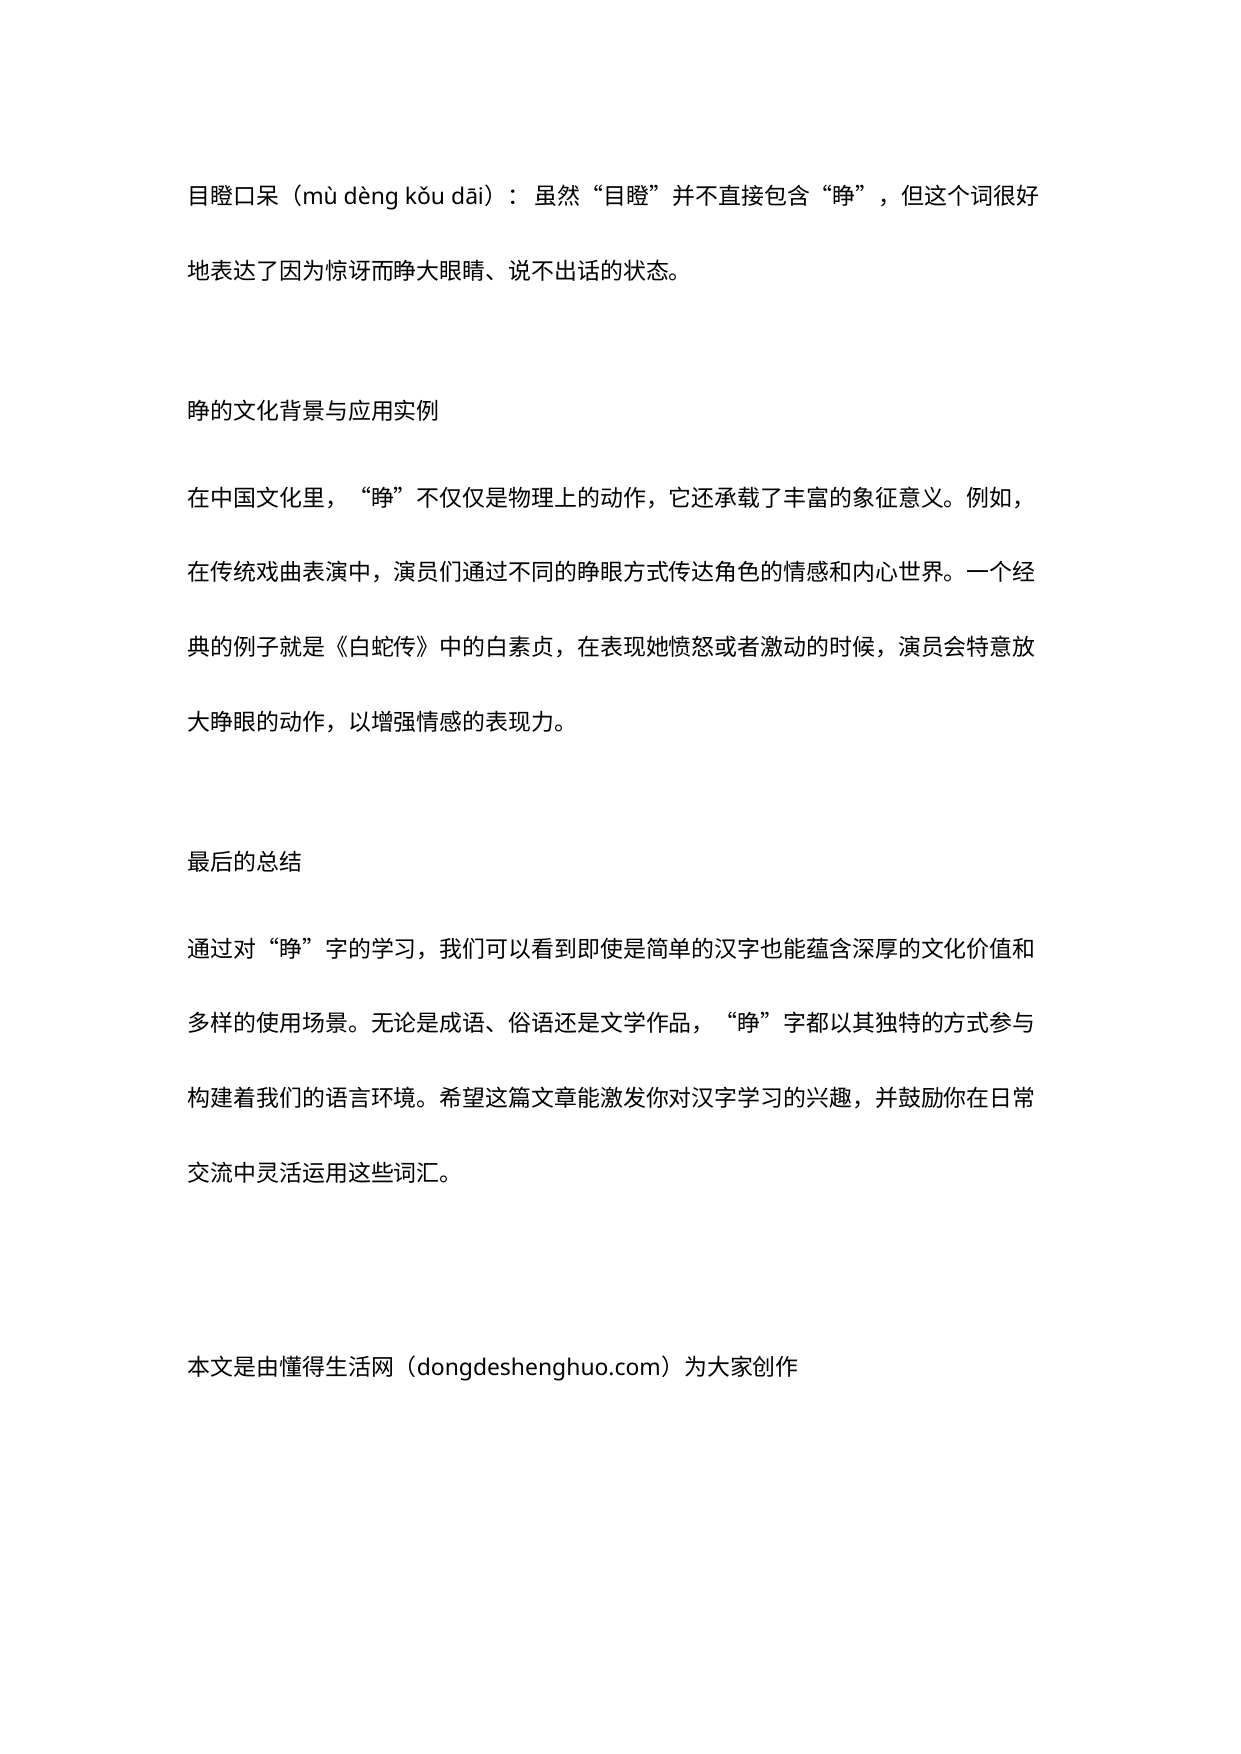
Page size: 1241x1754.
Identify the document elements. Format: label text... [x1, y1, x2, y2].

text 通过对“睁”字的学习，我们可以看到即使是简单的汉字也能蕴含深厚的文化价值和多样的使用场景。无论是成语、俗语还是文学作品，“睁”字都以其独特的方式参与构建着我们的语言环境。希望这篇文章能激发你对汉字学习的兴趣，并鼓励你在日常交流中灵活运用这些词汇。 [187, 915, 1053, 1204]
text 最后的总结 [187, 828, 1053, 893]
text 本文是由懂得生活网（dongdeshenghuo.com）为大家创作 [187, 1333, 1053, 1398]
text 在中国文化里，“睁”不仅仅是物理上的动作，它还承载了丰富的象征意义。例如，在传统戏曲表演中，演员们通过不同的睁眼方式传达角色的情感和内心世界。一个经典的例子就是《白蛇传》中的白素贞，在表现她愤怒或者激动的时候，演员会特意放大睁眼的动作，以增强情感的表现力。 [187, 464, 1053, 753]
text 睁的文化背景与应用实例 [187, 377, 1053, 442]
text 目瞪口呆（mù dèng kǒu dāi）： 虽然“目瞪”并不直接包含“睁”，但这个词很好地表达了因为惊讶而睁大眼睛、说不出话的状态。 [187, 162, 1053, 302]
